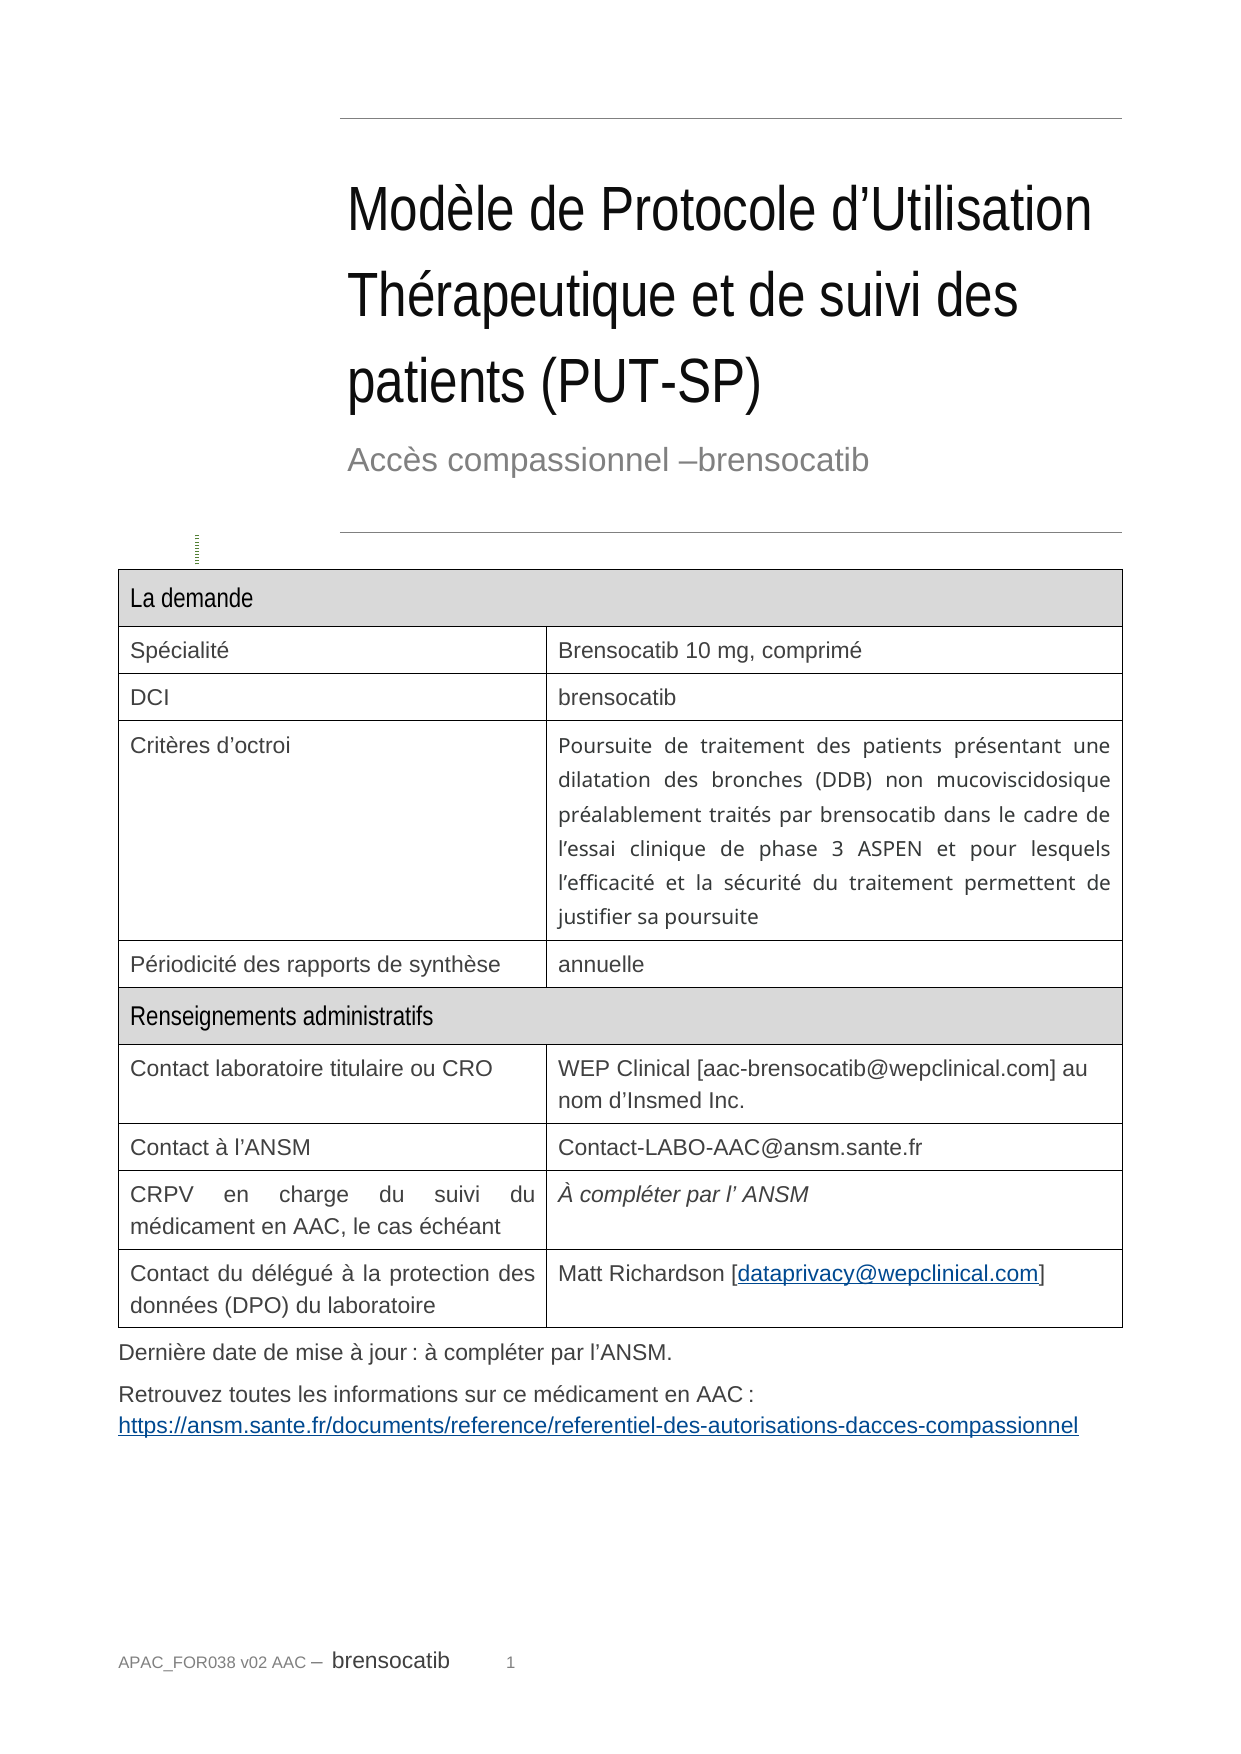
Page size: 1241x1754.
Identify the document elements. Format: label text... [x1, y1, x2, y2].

table_cell [547, 941, 1122, 987]
table_header Modèle de Protocole d’Utilisation Thérapeutique et de suivi des patients (PUT-SP) Accès compassionnel – [340, 119, 1122, 532]
table_header La demande [119, 570, 1122, 626]
table_cell Contact à l’ANSM [119, 1124, 546, 1170]
table_cell Contact-LABO-AAC@ansm.sante.fr [547, 1124, 1122, 1170]
table_cell Contact du délégué à la protection des données (DPO) du laboratoire [119, 1250, 546, 1327]
table_cell Critères d’octroi [119, 721, 546, 940]
table_cell Contact laboratoire titulaire ou CRO [119, 1045, 546, 1123]
table_cell Périodicité des rapports de synthèse [119, 941, 546, 987]
text Dernière date de mise à jour : à compléter par l’ANSM. [118, 1339, 1122, 1365]
table_cell [547, 627, 1122, 673]
text Retrouvez toutes les informations sur ce médicament en AAC : https://ansm.sante.fr/documents/reference/referentiel-des-autorisations-dacces-compassionnel [118, 1381, 1122, 1439]
table_cell CRPV en charge du suivi du médicament en AAC, le cas échéant [119, 1171, 546, 1248]
table_cell [547, 1171, 1122, 1248]
table_cell DCI [119, 674, 546, 720]
table_cell [547, 721, 1122, 940]
table_cell Spécialité [119, 627, 546, 673]
table_cell [547, 674, 1122, 720]
table_cell [547, 1250, 1122, 1327]
table_cell Renseignements administratifs [119, 988, 1122, 1044]
